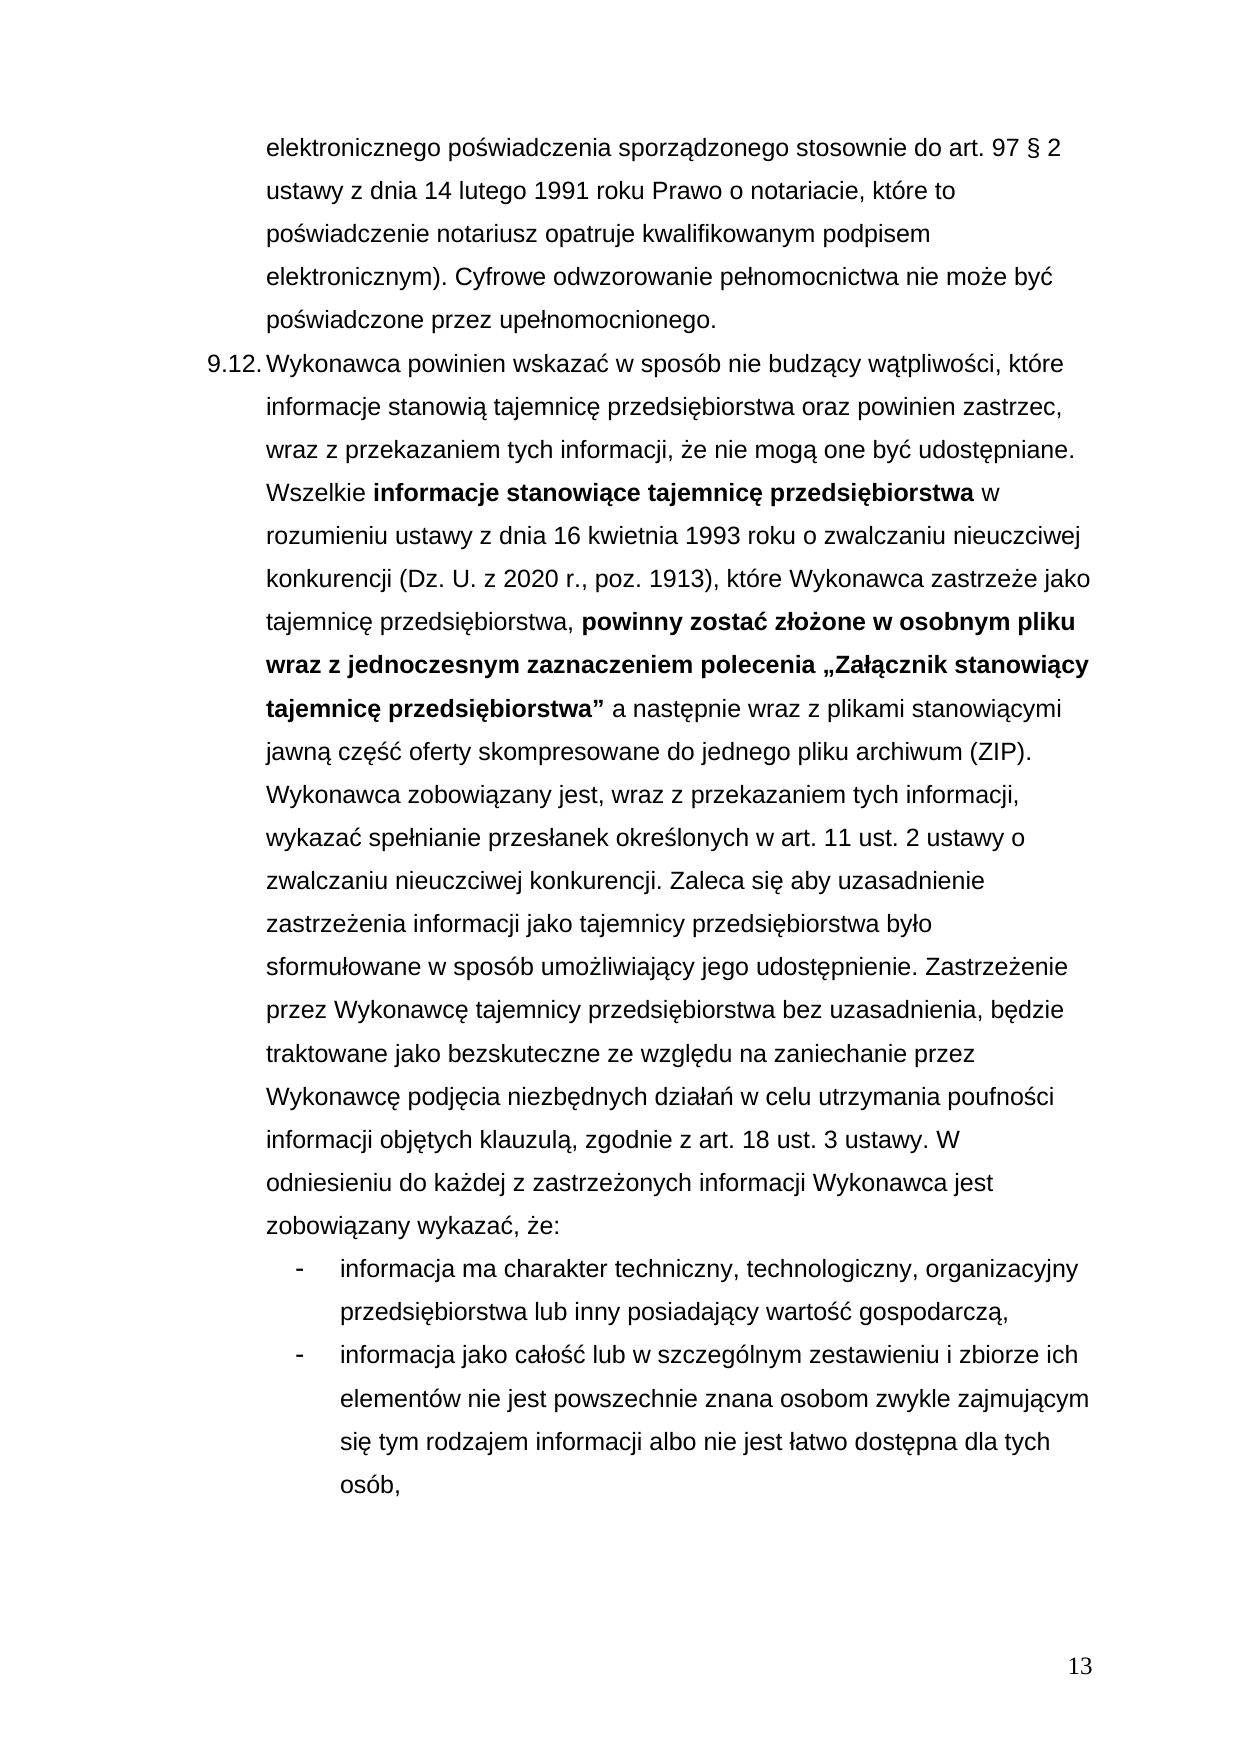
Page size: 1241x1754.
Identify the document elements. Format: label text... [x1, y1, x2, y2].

list informacja ma charakter techniczny, technologiczny, organizacyjny przedsiębiorstwa lub inny posiadający wartość gospodarczą, [295, 1254, 1092, 1326]
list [207, 133, 1092, 334]
list informacja jako całość lub w szczególnym zestawieniu i zbiorze ich elementów nie jest powszechnie znana osobom zwykle zajmującym się tym rodzajem informacji albo nie jest łatwo dostępna dla tych osób, [295, 1341, 1092, 1499]
list Wykonawca powinien wskazać w sposób nie budzący wątpliwości, które informacje stanowią tajemnicę przedsiębiorstwa oraz powinien zastrzec, wraz z przekazaniem tych informacji, że nie mogą one być udostępniane. Wszelkie informacje stanowiące tajemnicę przedsiębiorstwa w rozumieniu ustawy z dnia 16 kwietnia 1993 roku o zwalczaniu nieuczciwej konkurencji (Dz. U. z 2020 r., poz. 1913), które Wykonawca zastrzeże jako tajemnicę przedsiębiorstwa, powinny zostać złożone w osobnym pliku wraz z jednoczesnym zaznaczeniem polecenia „Załącznik stanowiący tajemnicę przedsiębiorstwa” a następnie wraz z plikami stanowiącymi jawną część oferty skompresowane do jednego pliku archiwum (ZIP). Wykonawca zobowiązany jest, wraz z przekazaniem tych informacji, wykazać spełnianie przesłanek określonych w art. 11 ust. 2 ustawy o zwalczaniu nieuczciwej konkurencji. Zaleca się aby uzasadnienie zastrzeżenia informacji jako tajemnicy przedsiębiorstwa było sformułowane w sposób umożliwiający jego udostępnienie. Zastrzeżenie przez Wykonawcę tajemnicy przedsiębiorstwa bez uzasadnienia, będzie traktowane jako bezskuteczne ze względu na zaniechanie przez Wykonawcę podjęcia niezbędnych działań w celu utrzymania poufności informacji objętych klauzulą, zgodnie z art. 18 ust. 3 ustawy. W odniesieniu do każdej z zastrzeżonych informacji Wykonawca jest zobowiązany wykazać, że: [207, 348, 1092, 1240]
